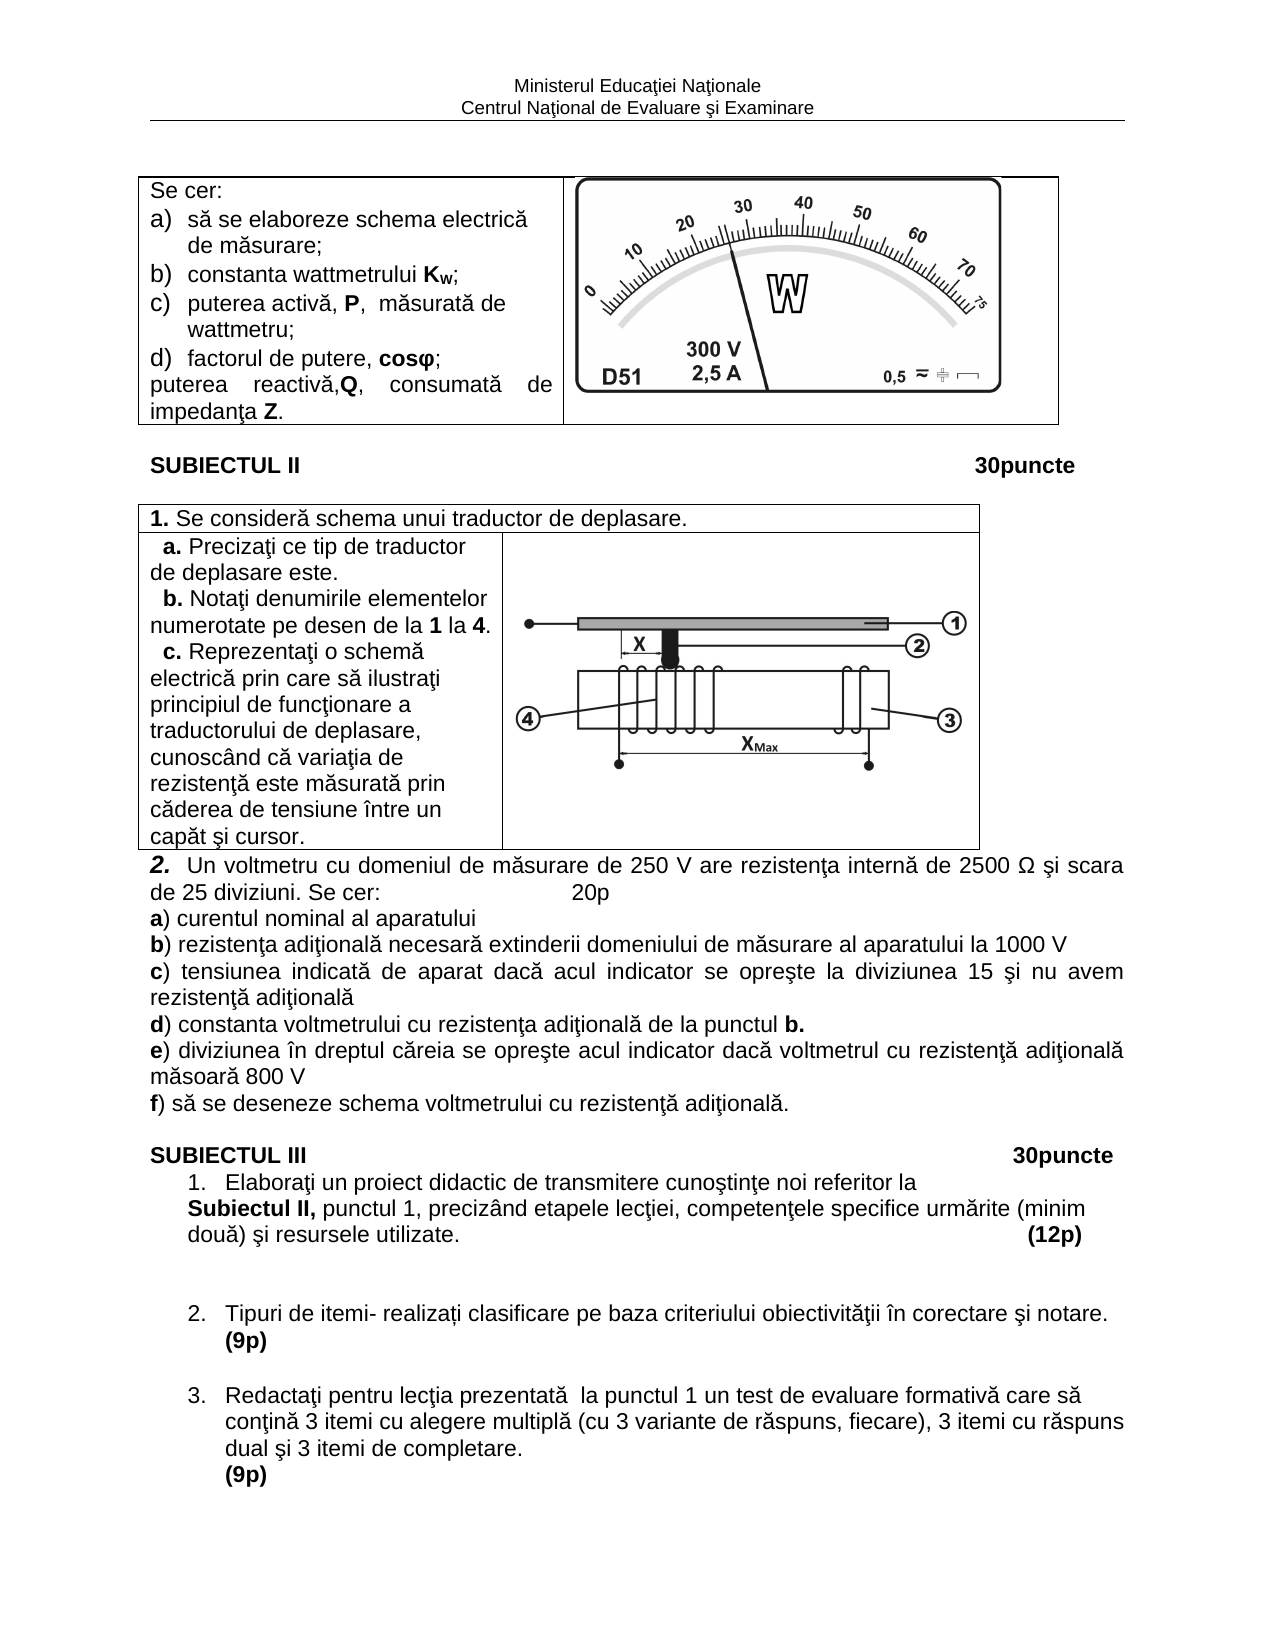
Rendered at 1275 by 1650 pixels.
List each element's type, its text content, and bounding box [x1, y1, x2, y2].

table_header Se cer: să se elaboreze schema electrică de măsurare; constanta wattmetrului KW; puterea activă, P, măsurată de wattmetru; factorul de putere, cosφ; puterea reactivă,Q, consumată de impedanţa Z. [139, 178, 563, 424]
text SUBIECTUL II 30puncte [150, 452, 1125, 478]
text d) constanta voltmetrului cu rezistenţa adiţională de la punctul b. [150, 1011, 1125, 1037]
table_cell a. Precizaţi ce tip de traductor de deplasare este. b. Notaţi denumirile elementelor numerotate pe desen de la 1 la 4. c. Reprezentaţi o schemă electrică prin care să ilustraţi principiul de funcţionare a traductorului de deplasare, cunoscând că variaţia de rezistenţă este măsurată prin căderea de tensiune între un capăt şi cursor. [139, 533, 502, 849]
table_cell [503, 533, 979, 849]
text c) tensiunea indicată de aparat dacă acul indicator se opreşte la diviziunea 15 şi nu avem rezistenţă adiţională [150, 958, 1125, 1011]
text Subiectul II, punctul 1, precizând etapele lecţiei, competenţele specifice urmărite (minim două) şi resursele utilizate. (12p) [187, 1195, 1125, 1300]
list Elaboraţi un proiect didactic de transmitere cunoştinţe noi referitor la [187, 1169, 1125, 1195]
text e) diviziunea în dreptul căreia se opreşte acul indicator dacă voltmetrul cu rezistenţă adiţională măsoară 800 V [150, 1037, 1125, 1089]
list Tipuri de itemi- realizați clasificare pe baza criteriului obiectivităţii în corectare şi notare. (9p) [187, 1300, 1125, 1353]
text b) rezistenţa adiţională necesară extinderii domeniului de măsurare al aparatului la 1000 V [150, 931, 1125, 958]
list Redactaţi pentru lecţia prezentată la punctul 1 un test de evaluare formativă care să conţină 3 itemi cu alegere multiplă (cu 3 variante de răspuns, fiecare), 3 itemi cu răspuns dual şi 3 itemi de completare. (9p) [187, 1382, 1125, 1487]
text SUBIECTUL III 30puncte [150, 1142, 1125, 1169]
picture [575, 177, 1002, 393]
picture [515, 611, 967, 771]
text 2. Un voltmetru cu domeniul de măsurare de 250 V are rezistenţa internă de 2500 Ω şi scara de 25 diviziuni. Se cer: 20p [150, 850, 1125, 905]
text f) să se deseneze schema voltmetrului cu rezistenţă adiţională. [150, 1089, 1125, 1116]
table_header [564, 178, 1058, 424]
table_header 1. Se consideră schema unui traductor de deplasare. [139, 505, 979, 532]
text a) curentul nominal al aparatului [150, 905, 1125, 931]
